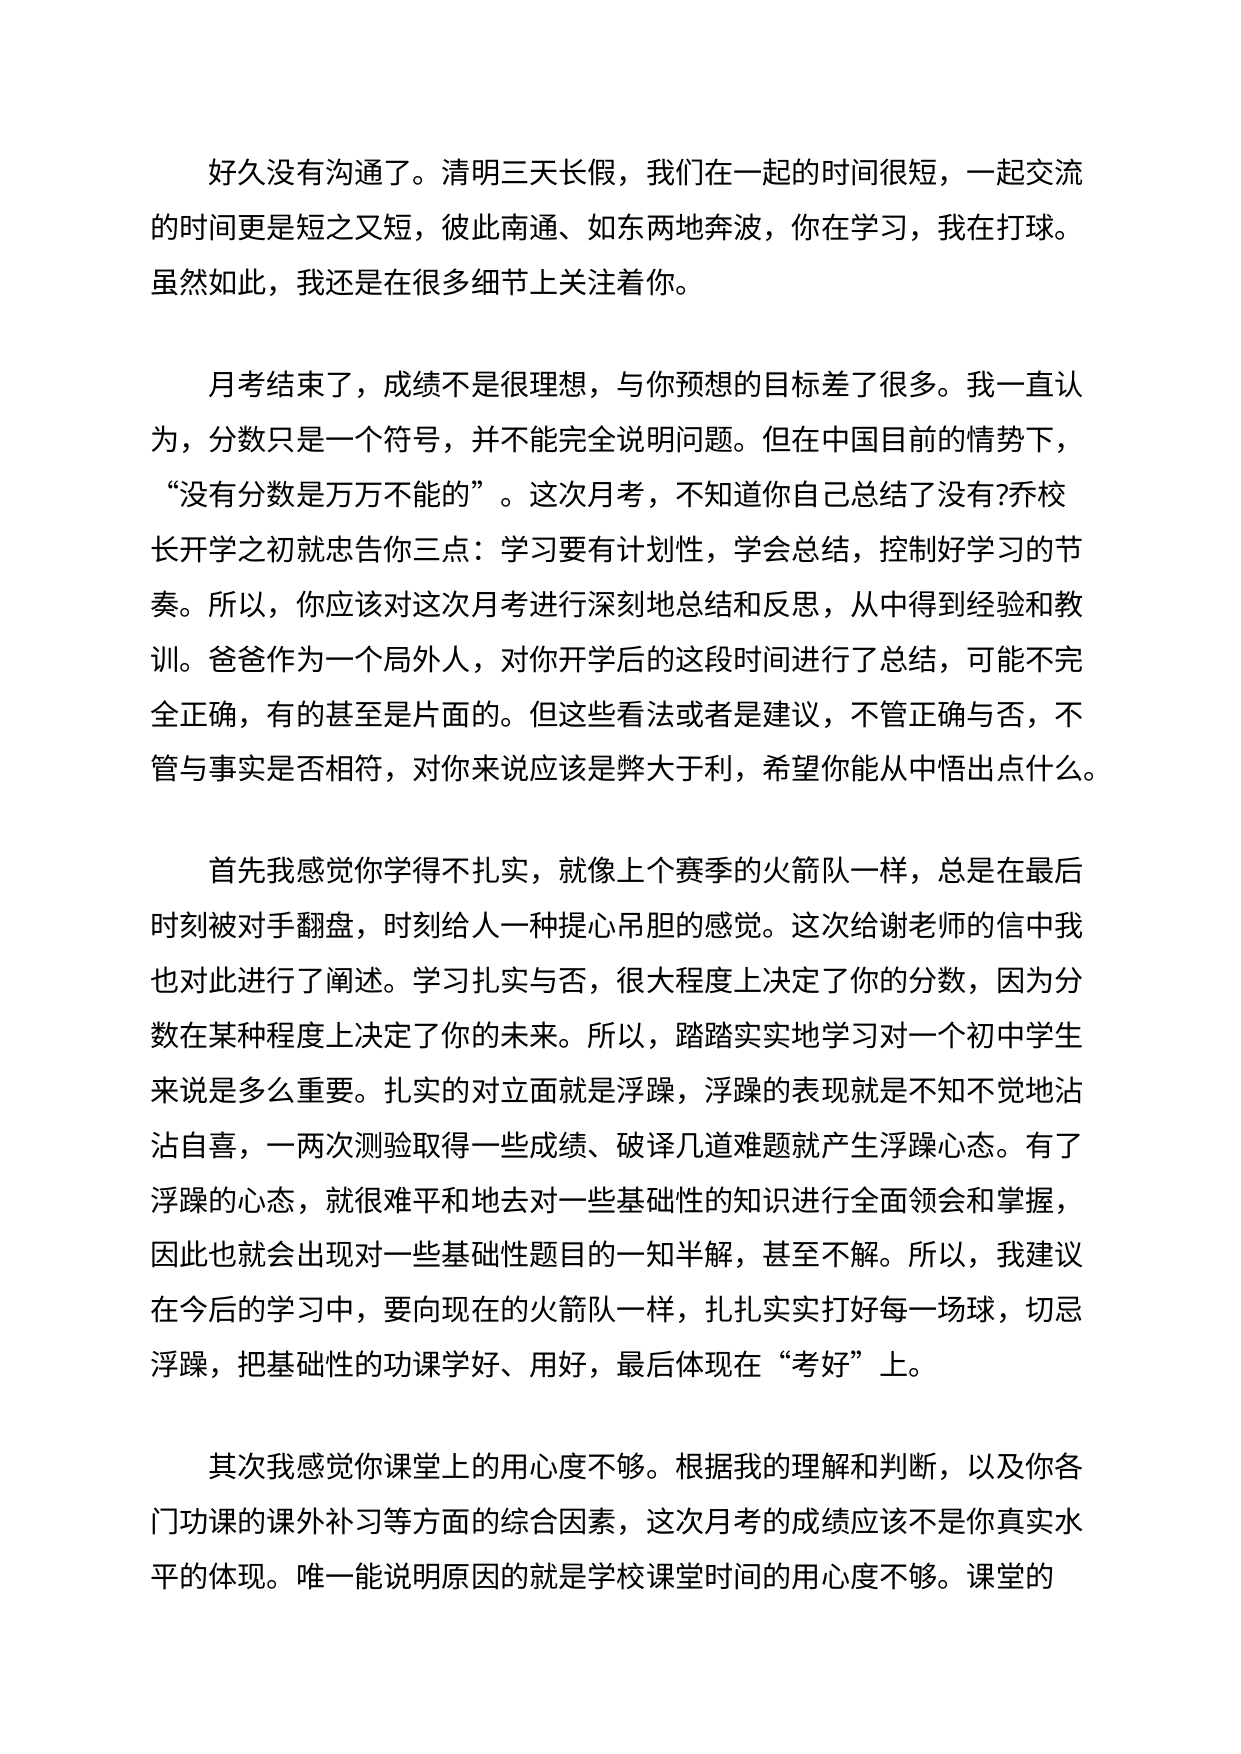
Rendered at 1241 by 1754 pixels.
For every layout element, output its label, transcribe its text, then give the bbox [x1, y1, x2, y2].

text 月考结束了，成绩不是很理想，与你预想的目标差了很多。我一直认为，分数只是一个符号，并不能完全说明问题。但在中国目前的情势下，“没有分数是万万不能的”。这次月考，不知道你自己总结了没有?乔校长开学之初就忠告你三点：学习要有计划性，学会总结，控制好学习的节奏。所以，你应该对这次月考进行深刻地总结和反思，从中得到经验和教训。爸爸作为一个局外人，对你开学后的这段时间进行了总结，可能不完全正确，有的甚至是片面的。但这些看法或者是建议，不管正确与否，不管与事实是否相符，对你来说应该是弊大于利，希望你能从中悟出点什么。 [150, 362, 1090, 788]
text 首先我感觉你学得不扎实，就像上个赛季的火箭队一样，总是在最后时刻被对手翻盘，时刻给人一种提心吊胆的感觉。这次给谢老师的信中我也对此进行了阐述。学习扎实与否，很大程度上决定了你的分数，因为分数在某种程度上决定了你的未来。所以，踏踏实实地学习对一个初中学生来说是多么重要。扎实的对立面就是浮躁，浮躁的表现就是不知不觉地沾沾自喜，一两次测验取得一些成绩、破译几道难题就产生浮躁心态。有了浮躁的心态，就很难平和地去对一些基础性的知识进行全面领会和掌握，因此也就会出现对一些基础性题目的一知半解，甚至不解。所以，我建议在今后的学习中，要向现在的火箭队一样，扎扎实实打好每一场球，切忌浮躁，把基础性的功课学好、用好，最后体现在“考好”上。 [150, 848, 1090, 1384]
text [150, 1443, 1090, 1596]
text 好久没有沟通了。清明三天长假，我们在一起的时间很短，一起交流的时间更是短之又短，彼此南通、如东两地奔波，你在学习，我在打球。虽然如此，我还是在很多细节上关注着你。 [150, 150, 1090, 302]
